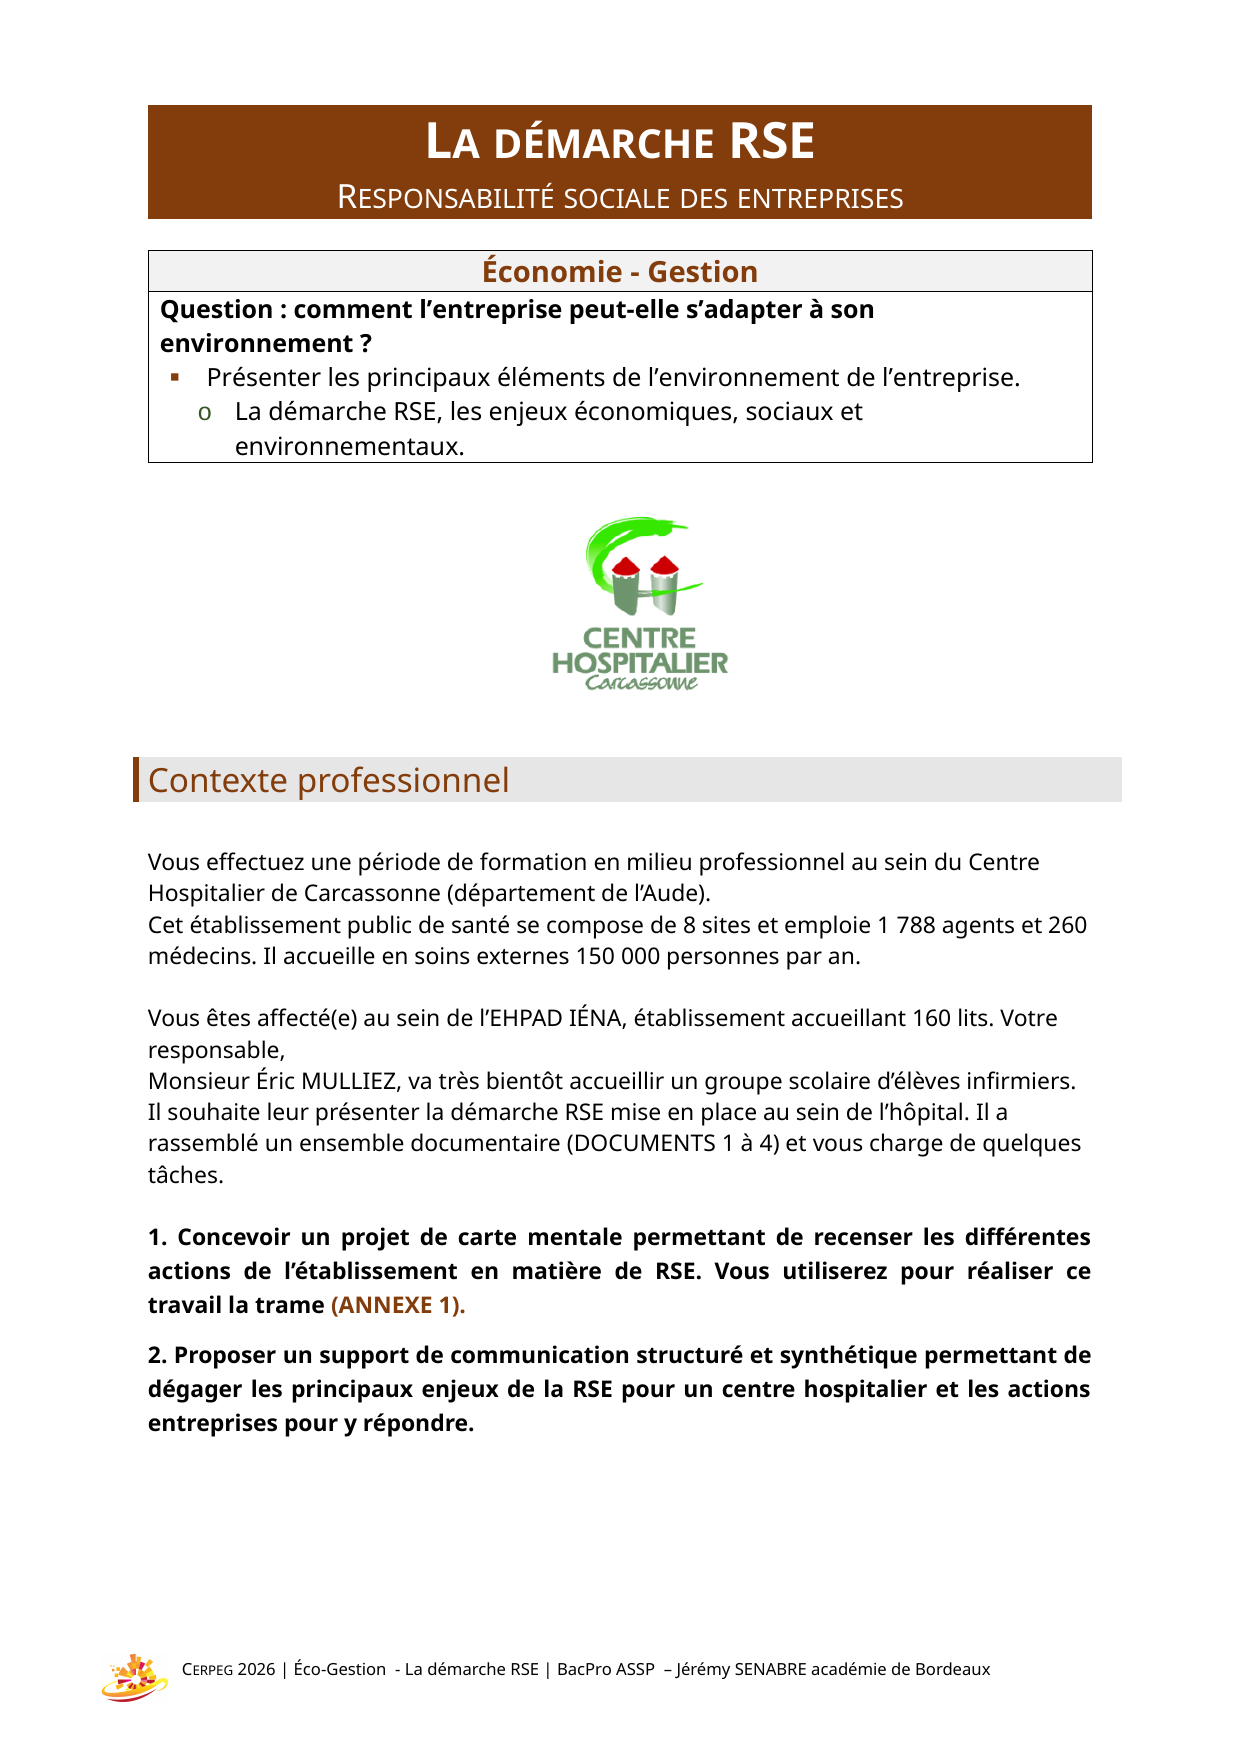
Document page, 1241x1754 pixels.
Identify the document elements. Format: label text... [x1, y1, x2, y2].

text Cet établissement public de santé se compose de 8 sites et emploie 1 788 agents et 260 médecins. Il accueille en soins externes 150 000 personnes par an. [148, 909, 1092, 971]
text La démarche RSE [148, 105, 1092, 173]
text Responsabilité sociale des entreprises [148, 173, 1092, 219]
subtitle Contexte professionnel [139, 757, 1122, 802]
table_header Économie - Gestion [149, 251, 1092, 291]
text Vous êtes affecté(e) au sein de l’EHPAD IÉNA, établissement accueillant 160 lits. Votre responsable, [148, 1002, 1092, 1065]
text Vous effectuez une période de formation en milieu professionnel au sein du Centre Hospitalier de Carcassonne (département de l’Aude). [148, 846, 1092, 909]
text Monsieur Éric MULLIEZ, va très bientôt accueillir un groupe scolaire d’élèves infirmiers. Il souhaite leur présenter la démarche RSE mise en place au sein de l’hôpital. Il a rassemblé un ensemble documentaire (DOCUMENTS 1 à 4) et vous charge de quelques tâches. [148, 1065, 1092, 1190]
text 1. Concevoir un projet de carte mentale permettant de recenser les différentes actions de l’établissement en matière de RSE. Vous utiliserez pour réaliser ce travail la trame (ANNEXE 1). [148, 1286, 1092, 1320]
table_cell Question : comment l’entreprise peut-elle s’adapter à son environnement ? Présenter les principaux éléments de l’environnement de l’entreprise. La démarche RSE, les enjeux économiques, sociaux et environnementaux. [149, 292, 1092, 462]
picture [550, 510, 741, 708]
text 2. Proposer un support de communication structuré et synthétique permettant de dégager les principaux enjeux de la RSE pour un centre hospitalier et les actions entreprises pour y répondre. [148, 1404, 1092, 1438]
picture [101, 1653, 169, 1704]
